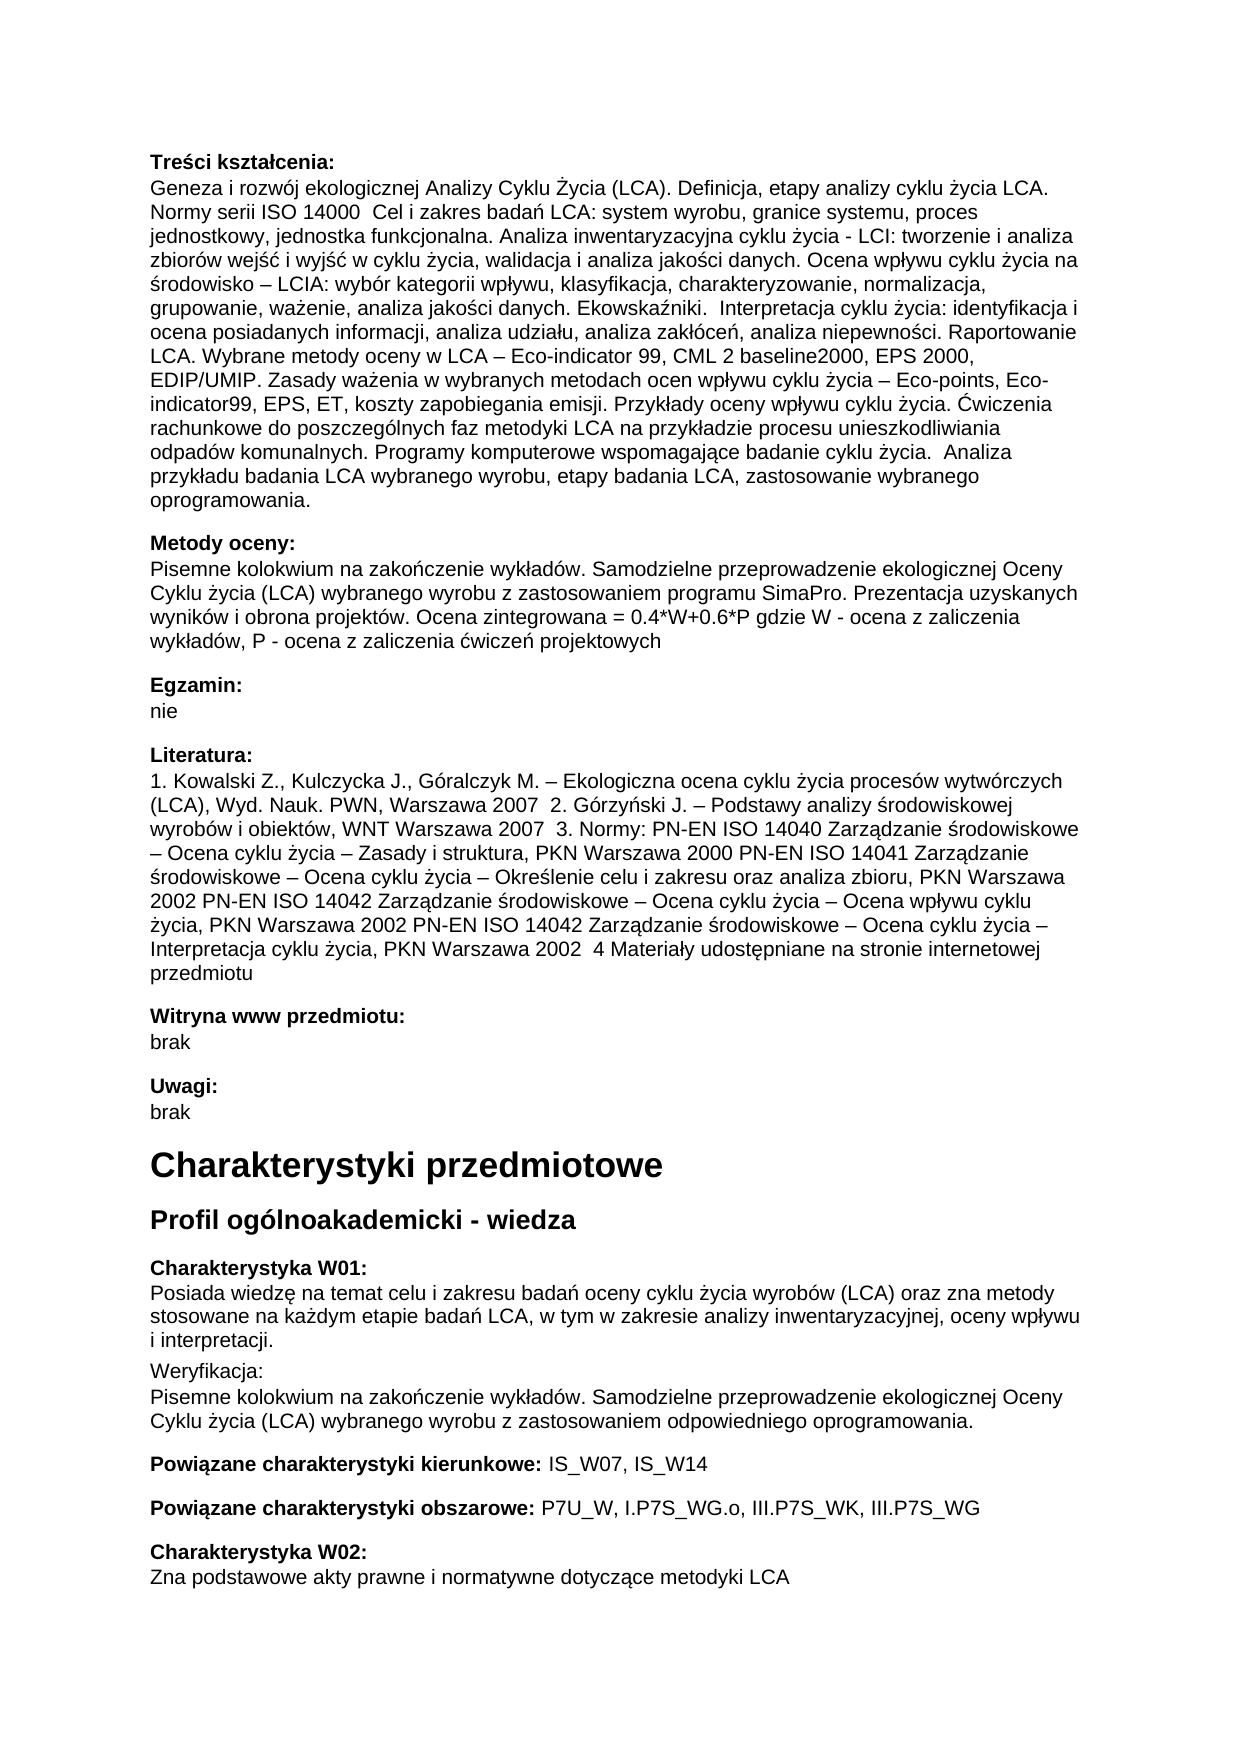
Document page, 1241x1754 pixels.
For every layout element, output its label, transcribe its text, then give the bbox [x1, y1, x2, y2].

text brak [150, 1100, 1090, 1124]
text Powiązane charakterystyki obszarowe: P7U_W, I.P7S_WG.o, III.P7S_WK, III.P7S_WG [150, 1496, 1090, 1520]
text Geneza i rozwój ekologicznej Analizy Cyklu Życia (LCA). Definicja, etapy analizy cyklu życia LCA. Normy serii ISO 14000 Cel i zakres badań LCA: system wyrobu, granice systemu, proces jednostkowy, jednostka funkcjonalna. Analiza inwentaryzacyjna cyklu życia - LCI: tworzenie i analiza zbiorów wejść i wyjść w cyklu życia, walidacja i analiza jakości danych. Ocena wpływu cyklu życia na środowisko – LCIA: wybór kategorii wpływu, klasyfikacja, charakteryzowanie, normalizacja, grupowanie, ważenie, analiza jakości danych. Ekowskaźniki. Interpretacja cyklu życia: identyfikacja i ocena posiadanych informacji, analiza udziału, analiza zakłóceń, analiza niepewności. Raportowanie LCA. Wybrane metody oceny w LCA – Eco-indicator 99, CML 2 baseline2000, EPS 2000, EDIP/UMIP. Zasady ważenia w wybranych metodach ocen wpływu cyklu życia – Eco-points, Eco-indicator99, EPS, ET, koszty zapobiegania emisji. Przykłady oceny wpływu cyklu życia. Ćwiczenia rachunkowe do poszczególnych faz metodyki LCA na przykładzie procesu unieszkodliwiania odpadów komunalnych. Programy komputerowe wspomagające badanie cyklu życia. Analiza przykładu badania LCA wybranego wyrobu, etapy badania LCA, zastosowanie wybranego oprogramowania. [150, 176, 1090, 511]
subtitle Profil ogólnoakademicki - wiedza [150, 1204, 1090, 1236]
text Weryfikacja: [150, 1358, 1090, 1382]
text Uwagi: [150, 1074, 1090, 1098]
text Metody oceny: [150, 531, 1090, 555]
text Zna podstawowe akty prawne i normatywne dotyczące metodyki LCA [150, 1565, 1090, 1589]
subtitle Charakterystyki przedmiotowe [150, 1144, 1090, 1184]
text brak [150, 1030, 1090, 1054]
text Pisemne kolokwium na zakończenie wykładów. Samodzielne przeprowadzenie ekologicznej Oceny Cyklu życia (LCA) wybranego wyrobu z zastosowaniem programu SimaPro. Prezentacja uzyskanych wyników i obrona projektów. Ocena zintegrowana = 0.4*W+0.6*P gdzie W - ocena z zaliczenia wykładów, P - ocena z zaliczenia ćwiczeń projektowych [150, 557, 1090, 653]
text 1. Kowalski Z., Kulczycka J., Góralczyk M. – Ekologiczna ocena cyklu życia procesów wytwórczych (LCA), Wyd. Nauk. PWN, Warszawa 2007 2. Górzyński J. – Podstawy analizy środowiskowej wyrobów i obiektów, WNT Warszawa 2007 3. Normy: PN-EN ISO 14040 Zarządzanie środowiskowe – Ocena cyklu życia – Zasady i struktura, PKN Warszawa 2000 PN-EN ISO 14041 Zarządzanie środowiskowe – Ocena cyklu życia – Określenie celu i zakresu oraz analiza zbioru, PKN Warszawa 2002 PN-EN ISO 14042 Zarządzanie środowiskowe – Ocena cyklu życia – Ocena wpływu cyklu życia, PKN Warszawa 2002 PN-EN ISO 14042 Zarządzanie środowiskowe – Ocena cyklu życia – Interpretacja cyklu życia, PKN Warszawa 2002 4 Materiały udostępniane na stronie internetowej przedmiotu [150, 769, 1090, 984]
text nie [150, 699, 1090, 723]
text Charakterystyka W02: [150, 1540, 1090, 1564]
text Literatura: [150, 743, 1090, 767]
text Powiązane charakterystyki kierunkowe: IS_W07, IS_W14 [150, 1452, 1090, 1476]
text Posiada wiedzę na temat celu i zakresu badań oceny cyklu życia wyrobów (LCA) oraz zna metody stosowane na każdym etapie badań LCA, w tym w zakresie analizy inwentaryzacyjnej, oceny wpływu i interpretacji. [150, 1280, 1090, 1352]
text Witryna www przedmiotu: [150, 1004, 1090, 1028]
text Charakterystyka W01: [150, 1255, 1090, 1279]
text Treści kształcenia: [150, 150, 1090, 174]
text Egzamin: [150, 673, 1090, 697]
